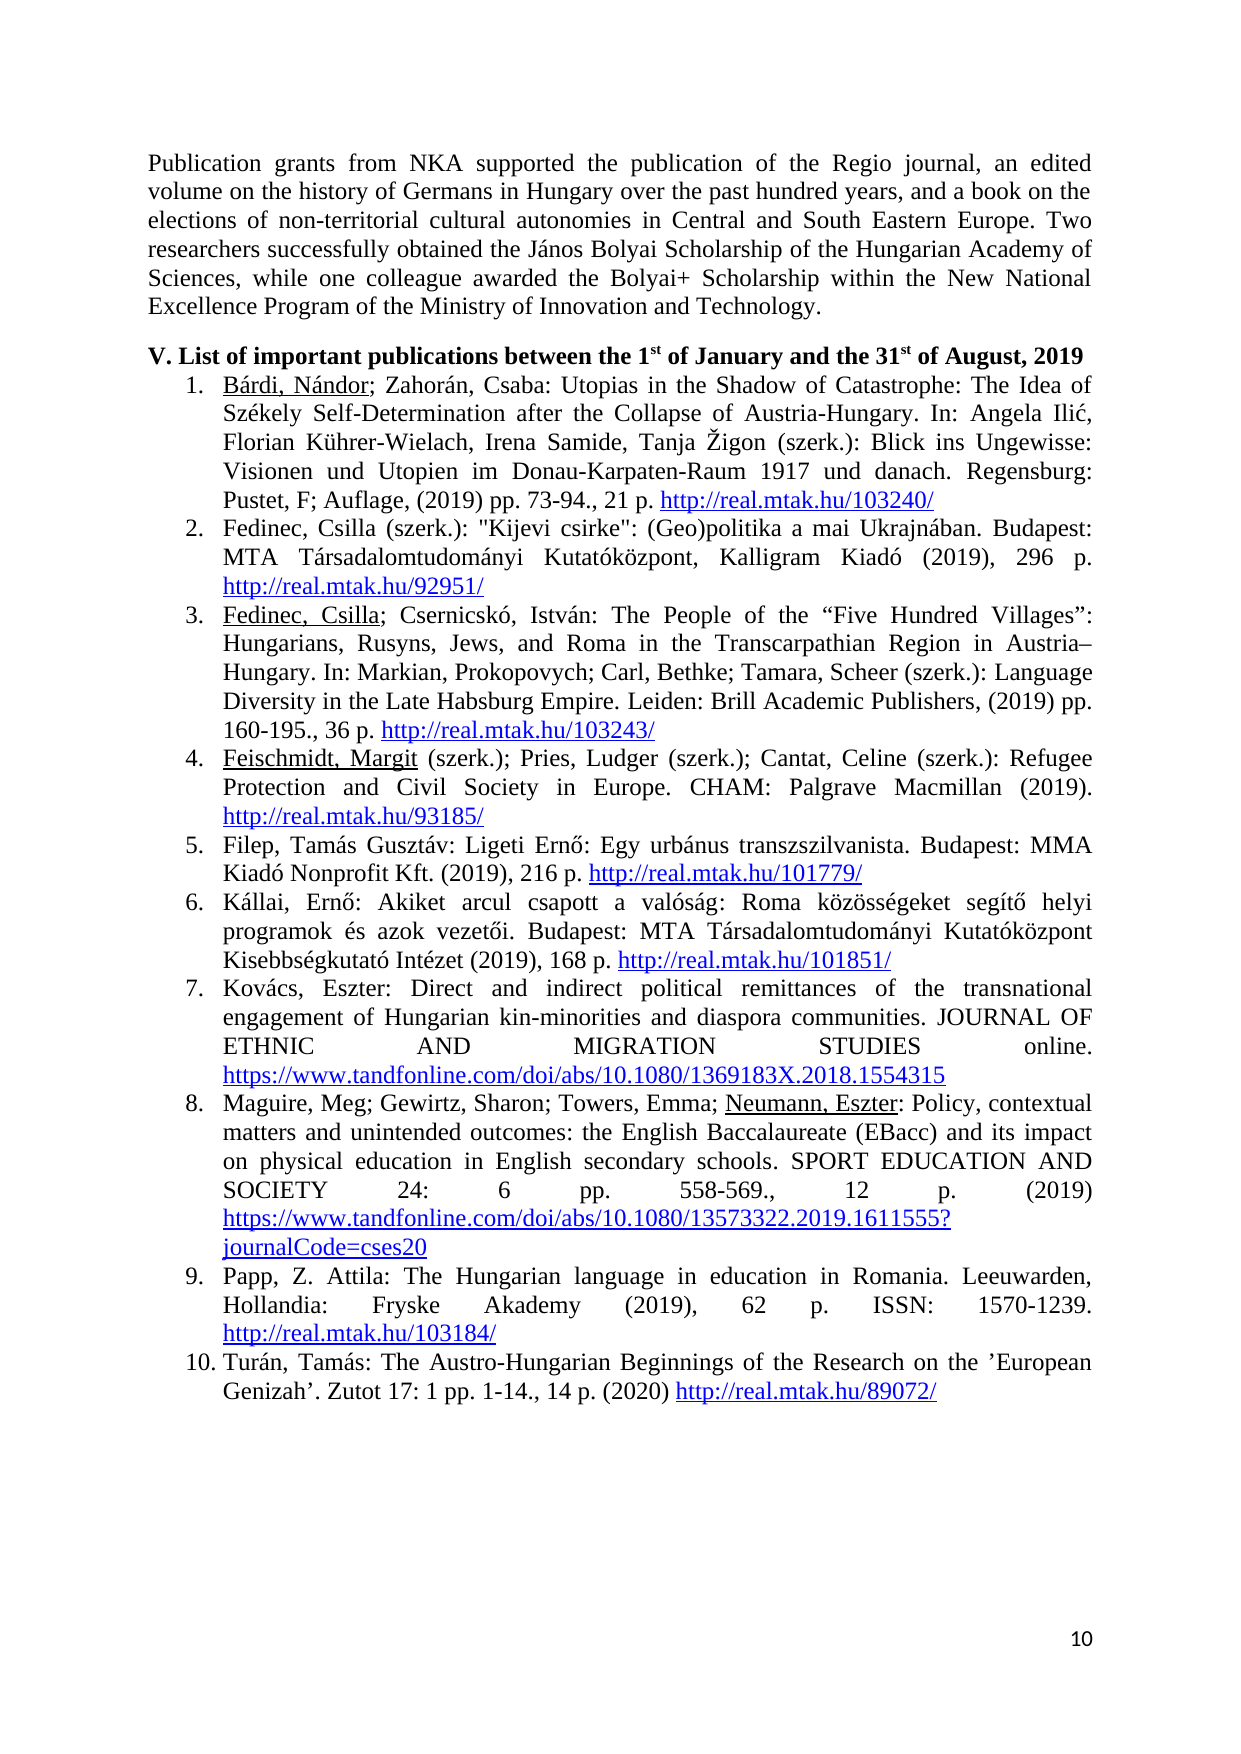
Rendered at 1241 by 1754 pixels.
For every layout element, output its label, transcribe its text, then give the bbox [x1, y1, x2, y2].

text V. List of important publications between the 1st of January and the 31st of August, 2019 [148, 341, 1093, 370]
list Filep, Tamás Gusztáv: Ligeti Ernő: Egy urbánus transzszilvanista. Budapest: MMA Kiadó Nonprofit Kft. (2019), 216 p. http://real.mtak.hu/101779/ [185, 830, 1093, 887]
list Turán, Tamás: The Austro-Hungarian Beginnings of the Research on the ’European Genizah’. Zutot 17: 1 pp. 1-14., 14 p. (2020) http://real.mtak.hu/89072/ [185, 1347, 1093, 1405]
list Kovács, Eszter: Direct and indirect political remittances of the transnational engagement of Hungarian kin-minorities and diaspora communities. JOURNAL OF ETHNIC AND MIGRATION STUDIES online. https://www.tandfonline.com/doi/abs/10.1080/1369183X.2018.1554315 [185, 973, 1093, 1088]
list Kállai, Ernő: Akiket arcul csapott a valóság: Roma közösségeket segítő helyi programok és azok vezetői. Budapest: MTA Társadalomtudományi Kutatóközpont Kisebbségkutató Intézet (2019), 168 p. http://real.mtak.hu/101851/ [185, 887, 1093, 973]
list Feischmidt, Margit (szerk.); Pries, Ludger (szerk.); Cantat, Celine (szerk.): Refugee Protection and Civil Society in Europe. CHAM: Palgrave Macmillan (2019). http://real.mtak.hu/93185/ [185, 743, 1093, 830]
list Fedinec, Csilla; Csernicskó, István: The People of the “Five Hundred Villages”: Hungarians, Rusyns, Jews, and Roma in the Transcarpathian Region in Austria–Hungary. In: Markian, Prokopovych; Carl, Bethke; Tamara, Scheer (szerk.): Language Diversity in the Late Habsburg Empire. Leiden: Brill Academic Publishers, (2019) pp. 160-195., 36 p. http://real.mtak.hu/103243/ [185, 600, 1093, 743]
list Fedinec, Csilla (szerk.): "Kijevi csirke": (Geo)politika a mai Ukrajnában. Budapest: MTA Társadalomtudományi Kutatóközpont, Kalligram Kiadó (2019), 296 p. http://real.mtak.hu/92951/ [185, 513, 1093, 600]
list Bárdi, Nándor; Zahorán, Csaba: Utopias in the Shadow of Catastrophe: The Idea of Székely Self-Determination after the Collapse of Austria-Hungary. In: Angela Ilić, Florian Kührer-Wielach, Irena Samide, Tanja Žigon (szerk.): Blick ins Ungewisse: Visionen und Utopien im Donau-Karpaten-Raum 1917 und danach. Regensburg: Pustet, F; Auflage, (2019) pp. 73-94., 21 p. http://real.mtak.hu/103240/ [185, 370, 1093, 513]
list Papp, Z. Attila: The Hungarian language in education in Romania. Leeuwarden, Hollandia: Fryske Akademy (2019), 62 p. ISSN: 1570-1239. http://real.mtak.hu/103184/ [185, 1261, 1093, 1347]
list Maguire, Meg; Gewirtz, Sharon; Towers, Emma; Neumann, Eszter: Policy, contextual matters and unintended outcomes: the English Baccalaureate (EBacc) and its impact on physical education in English secondary schools. SPORT EDUCATION AND SOCIETY 24: 6 pp. 558-569., 12 p. (2019) https://www.tandfonline.com/doi/abs/10.1080/13573322.2019.1611555?journalCode=cses20 [185, 1088, 1093, 1261]
text Publication grants from NKA supported the publication of the Regio journal, an edited volume on the history of Germans in Hungary over the past hundred years, and a book on the elections of non-territorial cultural autonomies in Central and South Eastern Europe. Two researchers successfully obtained the János Bolyai Scholarship of the Hungarian Academy of Sciences, while one colleague awarded the Bolyai+ Scholarship within the New National Excellence Program of the Ministry of Innovation and Technology. [148, 148, 1093, 320]
